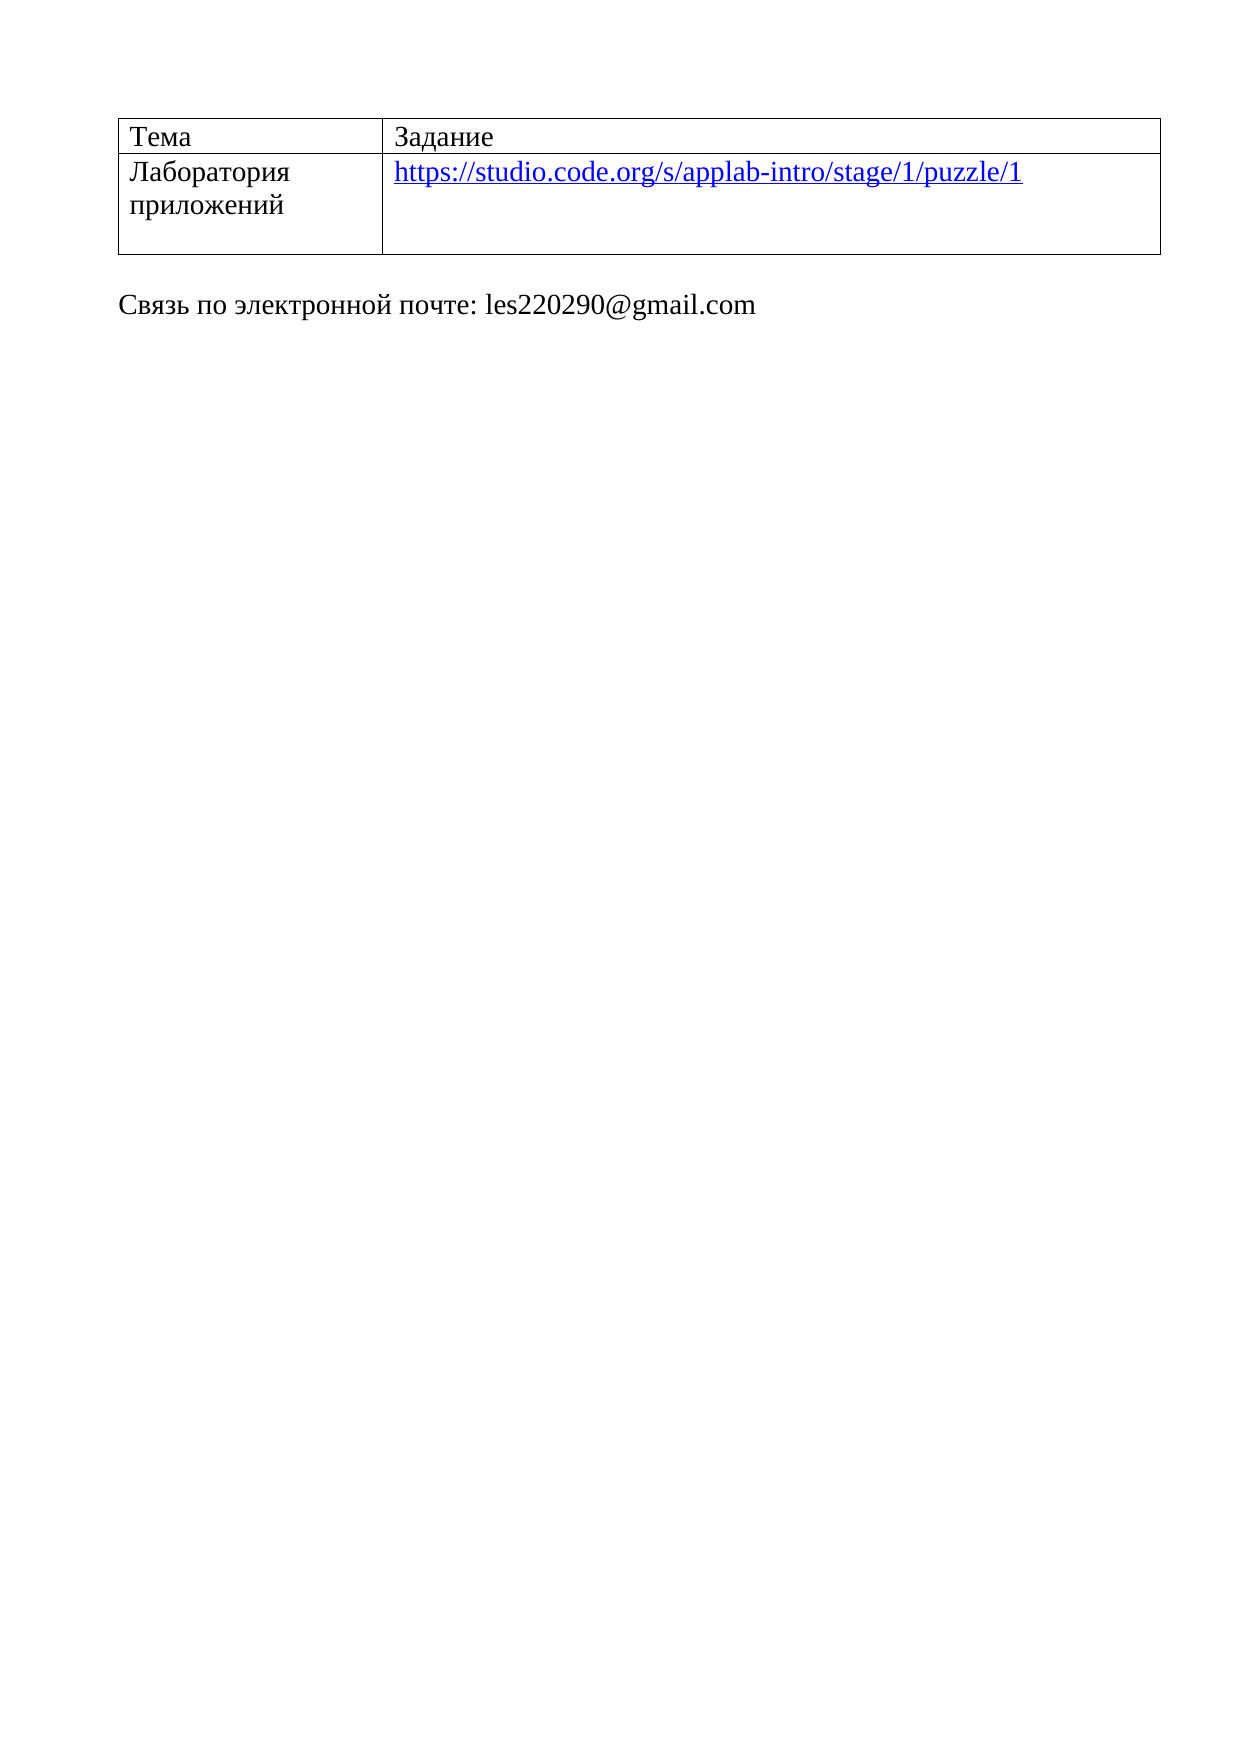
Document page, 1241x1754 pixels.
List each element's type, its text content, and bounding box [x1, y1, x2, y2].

table_cell Лаборатория приложений [119, 154, 382, 254]
table_cell https://studio.code.org/s/applab-intro/stage/1/puzzle/1 [383, 154, 1160, 254]
table_header Тема [119, 119, 382, 153]
table_header Задание [383, 119, 1160, 153]
text Связь по электронной почте: les220290@gmail.com [118, 292, 1152, 320]
